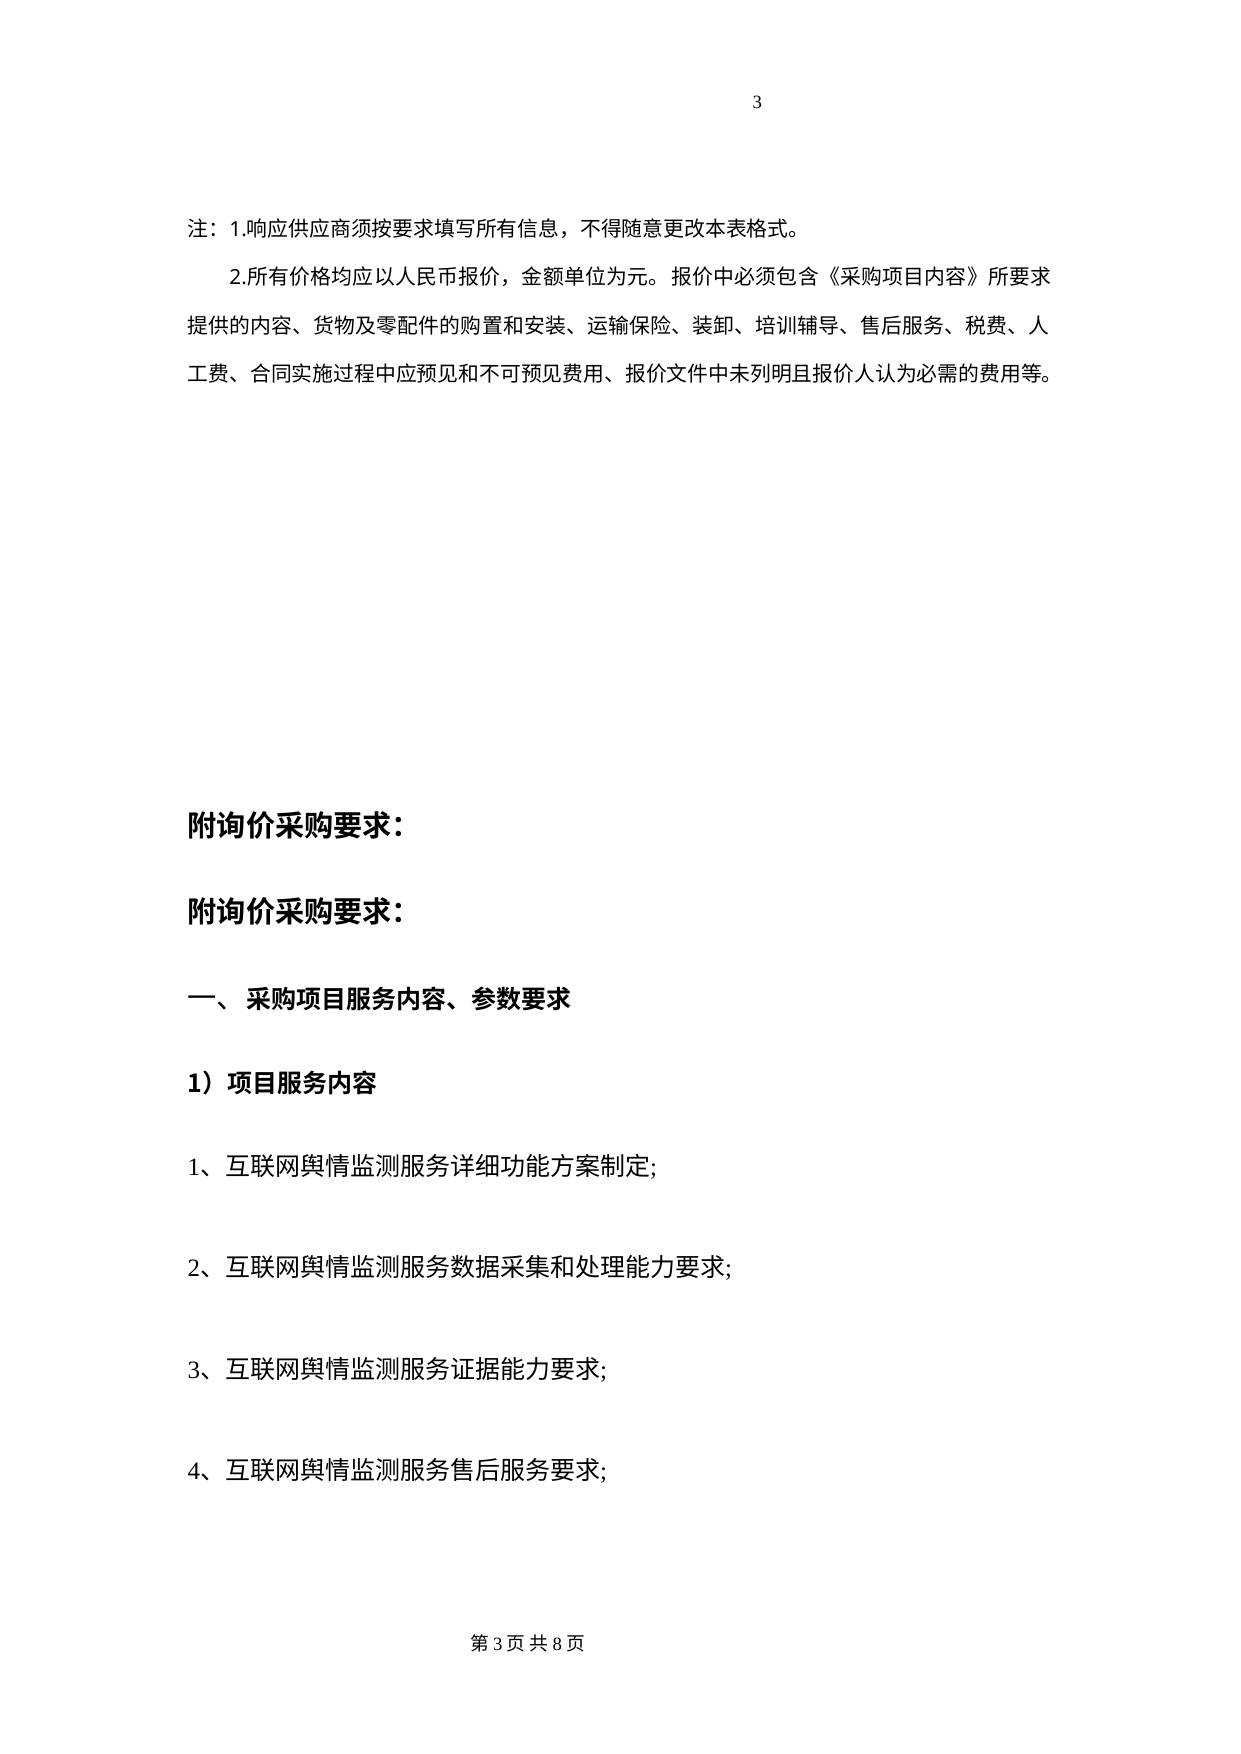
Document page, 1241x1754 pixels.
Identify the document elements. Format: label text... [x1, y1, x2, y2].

text 2.所有价格均应以人民币报价，金额单位为元。报价中必须包含《采购项目内容》所要求提供的内容、货物及零配件的购置和安装、运输保险、装卸、培训辅导、售后服务、税费、人工费、合同实施过程中应预见和不可预见费用、报价文件中未列明且报价人认为必需的费用等。 [187, 259, 1053, 389]
list 4、互联网舆情监测服务售后服务要求; [187, 1436, 1053, 1501]
text 注：1.响应供应商须按要求填写所有信息，不得随意更改本表格式。 [187, 211, 1053, 244]
list 1、互联网舆情监测服务详细功能方案制定; [187, 1132, 1053, 1197]
text 附询价采购要求： [187, 791, 1053, 856]
text 附询价采购要求： [187, 877, 1053, 942]
list 采购项目服务内容、参数要求 [187, 963, 1053, 1028]
list 2、互联网舆情监测服务数据采集和处理能力要求; [187, 1233, 1053, 1298]
list 3、互联网舆情监测服务证据能力要求; [187, 1335, 1053, 1400]
text 1）项目服务内容 [187, 1049, 1053, 1114]
